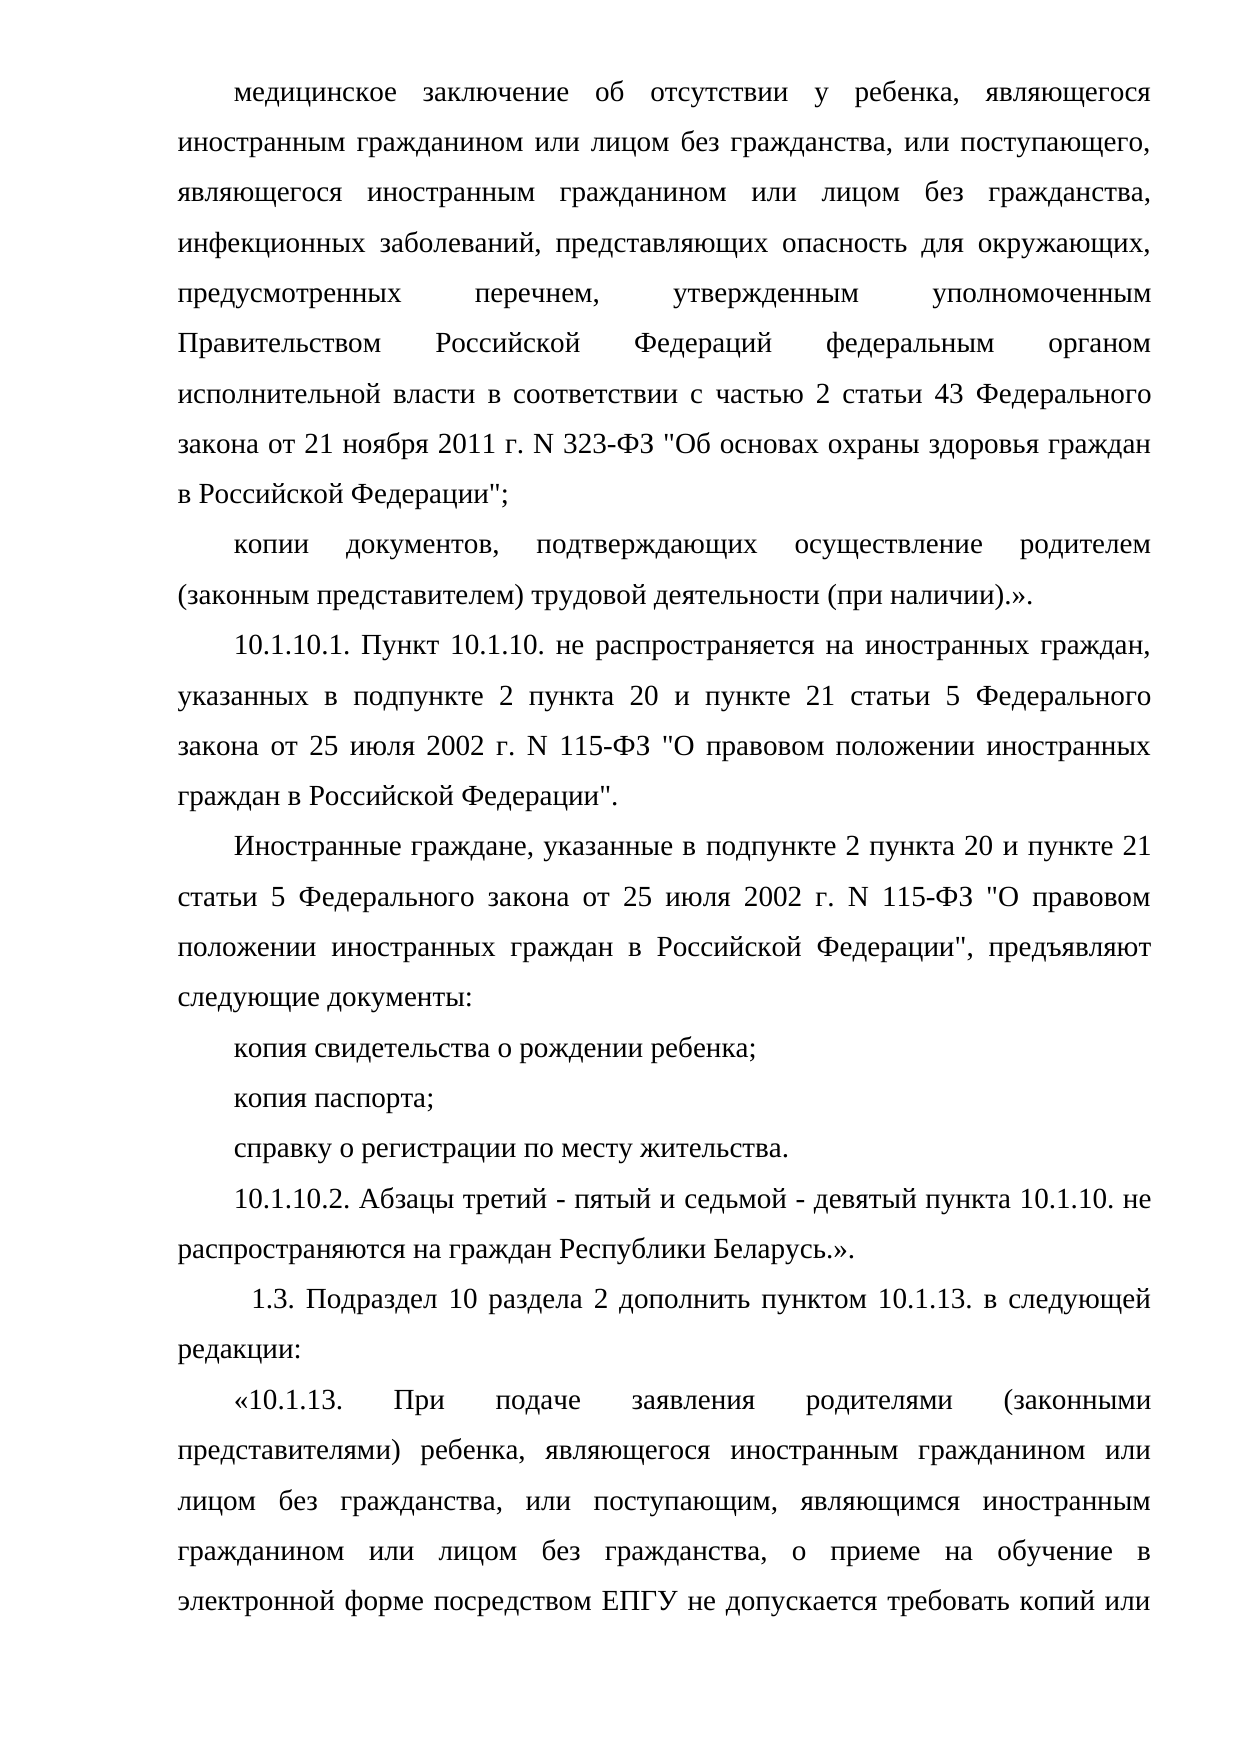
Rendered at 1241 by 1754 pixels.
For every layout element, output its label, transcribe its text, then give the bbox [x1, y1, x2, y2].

text копия паспорта; [177, 1080, 1152, 1114]
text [177, 1382, 1152, 1617]
text 10.1.10.1. Пункт 10.1.10. не распространяется на иностранных граждан, указанных в подпункте 2 пункта 20 и пункте 21 статьи 5 Федерального закона от 25 июля 2002 г. N 115-ФЗ "О правовом положении иностранных граждан в Российской Федерации". [177, 627, 1152, 812]
text Иностранные граждане, указанные в подпункте 2 пункта 20 и пункте 21 статьи 5 Федерального закона от 25 июля 2002 г. N 115-ФЗ "О правовом положении иностранных граждан в Российской Федерации", предъявляют следующие документы: [177, 828, 1152, 1013]
text 1.3. Подраздел 10 раздела 2 дополнить пунктом 10.1.13. в следующей редакции: [177, 1281, 1152, 1365]
text 10.1.10.2. Абзацы третий - пятый и седьмой - девятый пункта 10.1.10. не распространяются на граждан Республики Беларусь.». [177, 1181, 1152, 1264]
text копии документов, подтверждающих осуществление родителем (законным представителем) трудовой деятельности (при наличии).». [177, 527, 1152, 611]
text медицинское заключение об отсутствии у ребенка, являющегося иностранным гражданином или лицом без гражданства, или поступающего, являющегося иностранным гражданином или лицом без гражданства, инфекционных заболеваний, представляющих опасность для окружающих, предусмотренных перечнем, утвержденным уполномоченным Правительством Российской Федераций федеральным органом исполнительной власти в соответствии с частью 2 статьи 43 Федерального закона от 21 ноября 2011 г. N 323-ФЗ "Об основах охраны здоровья граждан в Российской Федерации"; [177, 74, 1152, 510]
text справку о регистрации по месту жительства. [177, 1130, 1152, 1164]
text копия свидетельства о рождении ребенка; [177, 1030, 1152, 1063]
